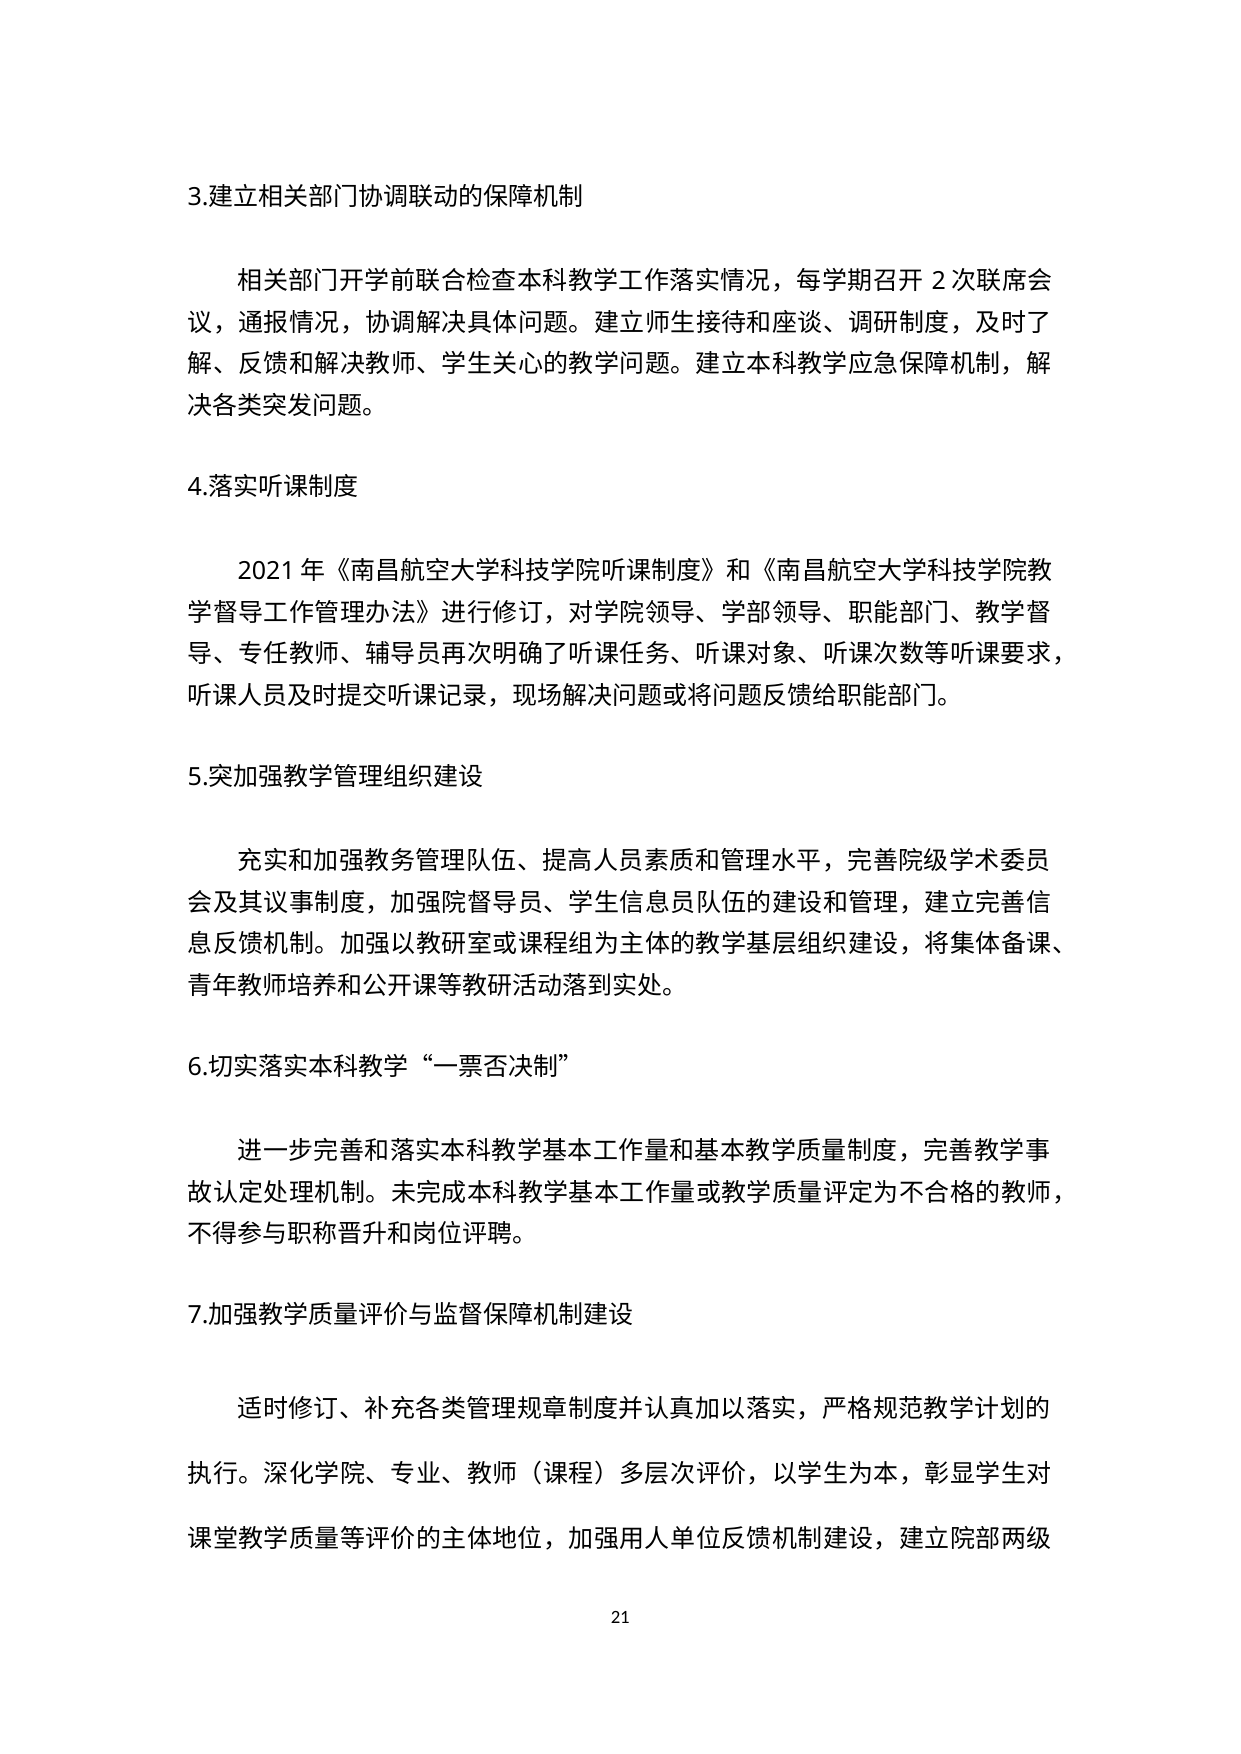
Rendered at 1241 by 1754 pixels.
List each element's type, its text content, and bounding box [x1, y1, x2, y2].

subtitle 3.建立相关部门协调联动的保障机制 [187, 162, 1053, 227]
text 相关部门开学前联合检查本科教学工作落实情况，每学期召开2次联席会议，通报情况，协调解决具体问题。建立师生接待和座谈、调研制度，及时了解、反馈和解决教师、学生关心的教学问题。建立本科教学应急保障机制，解决各类突发问题。 [187, 256, 1053, 423]
text 2021年《南昌航空大学科技学院听课制度》和《南昌航空大学科技学院教学督导工作管理办法》进行修订，对学院领导、学部领导、职能部门、教学督导、专任教师、辅导员再次明确了听课任务、听课对象、听课次数等听课要求，听课人员及时提交听课记录，现场解决问题或将问题反馈给职能部门。 [187, 546, 1053, 713]
subtitle 7.加强教学质量评价与监督保障机制建设 [187, 1280, 1053, 1345]
subtitle 5.突加强教学管理组织建设 [187, 742, 1053, 807]
text 充实和加强教务管理队伍、提高人员素质和管理水平，完善院级学术委员会及其议事制度，加强院督导员、学生信息员队伍的建设和管理，建立完善信息反馈机制。加强以教研室或课程组为主体的教学基层组织建设，将集体备课、青年教师培养和公开课等教研活动落到实处。 [187, 836, 1053, 1003]
subtitle 4.落实听课制度 [187, 452, 1053, 517]
subtitle 6.切实落实本科教学“一票否决制” [187, 1032, 1053, 1097]
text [187, 1374, 1053, 1569]
text 进一步完善和落实本科教学基本工作量和基本教学质量制度，完善教学事故认定处理机制。未完成本科教学基本工作量或教学质量评定为不合格的教师，不得参与职称晋升和岗位评聘。 [187, 1126, 1053, 1251]
